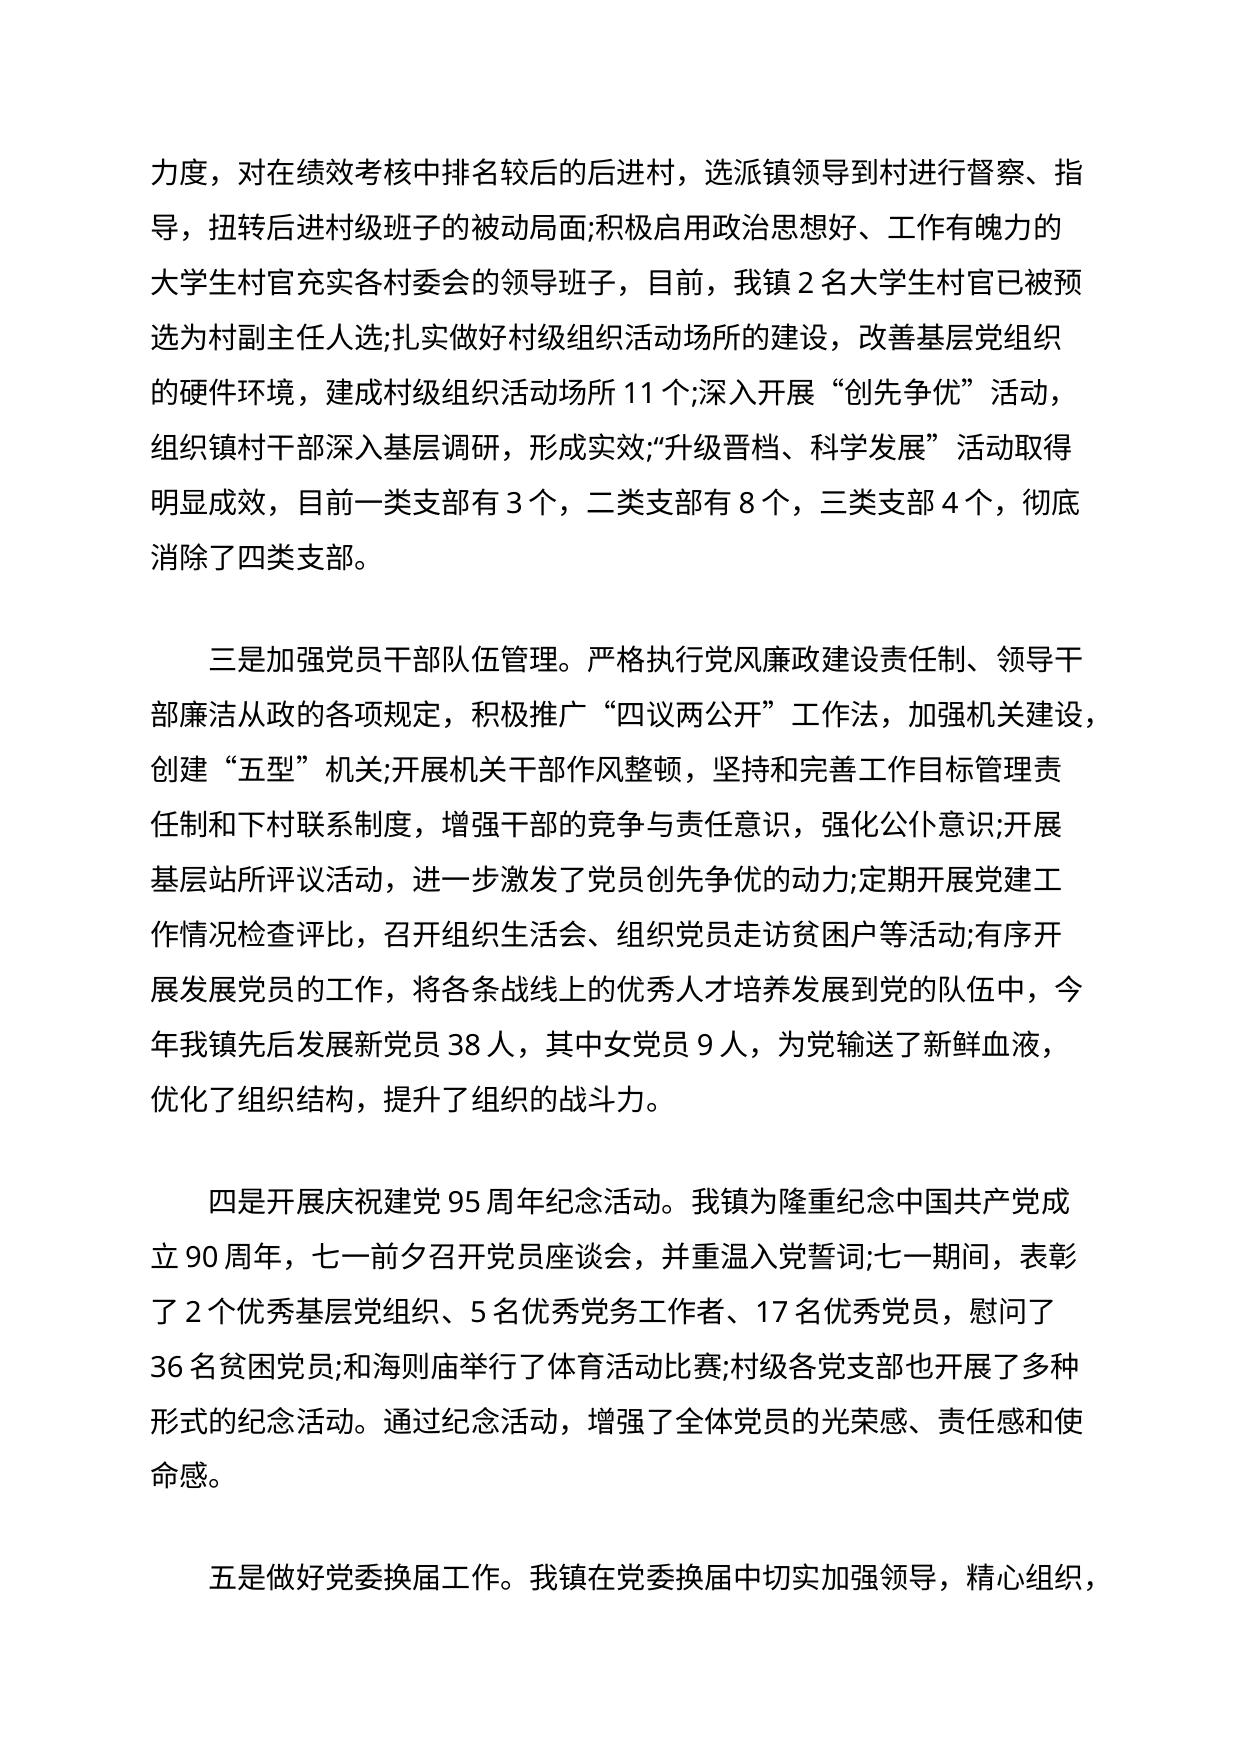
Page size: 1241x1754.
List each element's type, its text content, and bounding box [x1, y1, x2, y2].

text 四是开展庆祝建党95周年纪念活动。我镇为隆重纪念中国共产党成立90周年，七一前夕召开党员座谈会，并重温入党誓词;七一期间，表彰了2个优秀基层党组织、5名优秀党务工作者、17名优秀党员，慰问了36名贫困党员;和海则庙举行了体育活动比赛;村级各党支部也开展了多种形式的纪念活动。通过纪念活动，增强了全体党员的光荣感、责任感和使命感。 [150, 1178, 1090, 1495]
text 三是加强党员干部队伍管理。严格执行党风廉政建设责任制、领导干部廉洁从政的各项规定，积极推广“四议两公开”工作法，加强机关建设，创建“五型”机关;开展机关干部作风整顿，坚持和完善工作目标管理责任制和下村联系制度，增强干部的竞争与责任意识，强化公仆意识;开展基层站所评议活动，进一步激发了党员创先争优的动力;定期开展党建工作情况检查评比，召开组织生活会、组织党员走访贫困户等活动;有序开展发展党员的工作，将各条战线上的优秀人才培养发展到党的队伍中，今年我镇先后发展新党员38人，其中女党员9人，为党输送了新鲜血液，优化了组织结构，提升了组织的战斗力。 [150, 637, 1090, 1119]
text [150, 150, 1090, 577]
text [150, 1555, 1090, 1597]
